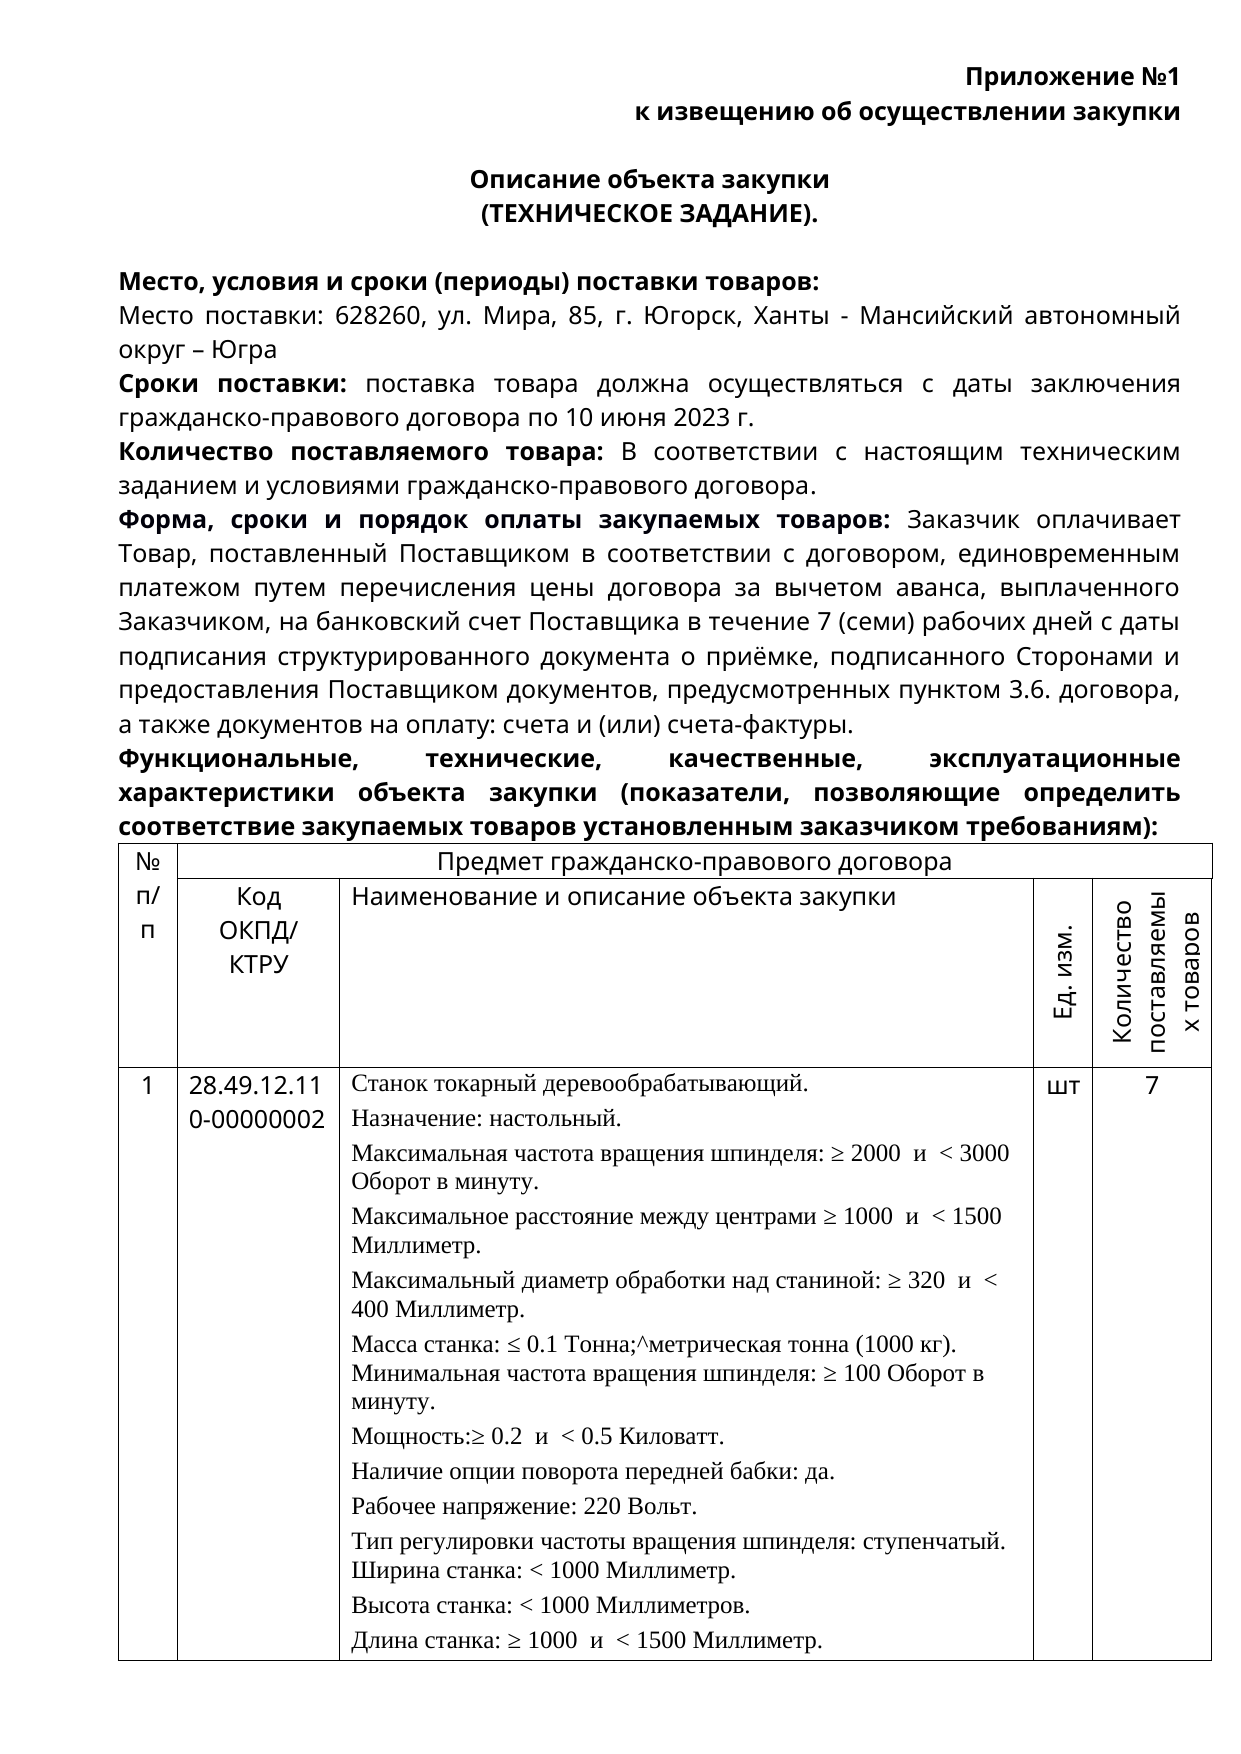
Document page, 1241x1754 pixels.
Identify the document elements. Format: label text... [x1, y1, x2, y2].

table_cell Количество поставляемых товаров [1093, 879, 1211, 1067]
text Место поставки: 628260, ул. Мира, 85, г. Югорск, Ханты - Мансийский автономный округ – Югра [118, 297, 1181, 366]
text Приложение №1 [118, 59, 1181, 93]
text к извещению об осуществлении закупки [118, 93, 1181, 127]
text Сроки поставки: поставка товара должна осуществляться с даты заключения гражданско-правового договора по 10 июня 2023 г. [118, 366, 1181, 434]
table_cell Ед. изм. [1034, 879, 1092, 1067]
table_cell Наименование и описание объекта закупки [340, 879, 1033, 1067]
table_cell 1 [119, 1068, 177, 1660]
text Описание объекта закупки [118, 161, 1181, 195]
table_cell шт [1034, 1068, 1092, 1660]
table_cell Код ОКПД/КТРУ [178, 879, 339, 1067]
text Место, условия и сроки (периоды) поставки товаров: [118, 263, 1181, 297]
text Функциональные, технические, качественные, эксплуатационные характеристики объекта закупки (показатели, позволяющие определить соответствие закупаемых товаров установленным заказчиком требованиям): [118, 740, 1181, 842]
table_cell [178, 1068, 339, 1660]
table_header № п/п [119, 844, 177, 1067]
text (ТЕХНИЧЕСКОЕ ЗАДАНИЕ). [118, 195, 1181, 229]
table_header Предмет гражданско-правового договора [178, 844, 1212, 878]
text Форма, сроки и порядок оплаты закупаемых товаров: Заказчик оплачивает Товар, поставленный Поставщиком в соответствии с договором, единовременным платежом путем перечисления цены договора за вычетом аванса, выплаченного Заказчиком, на банковский счет Поставщика в течение 7 (семи) рабочих дней с даты подписания структурированного документа о приёмке, подписанного Сторонами и предоставления Поставщиком документов, предусмотренных пунктом 3.6. договора, а также документов на оплату: счета и (или) счета-фактуры. [118, 502, 1181, 740]
table_cell 7 [1093, 1068, 1211, 1660]
text Количество поставляемого товара: В соответствии с настоящим техническим заданием и условиями гражданско-правового договора. [118, 434, 1181, 502]
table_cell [340, 1068, 1033, 1660]
